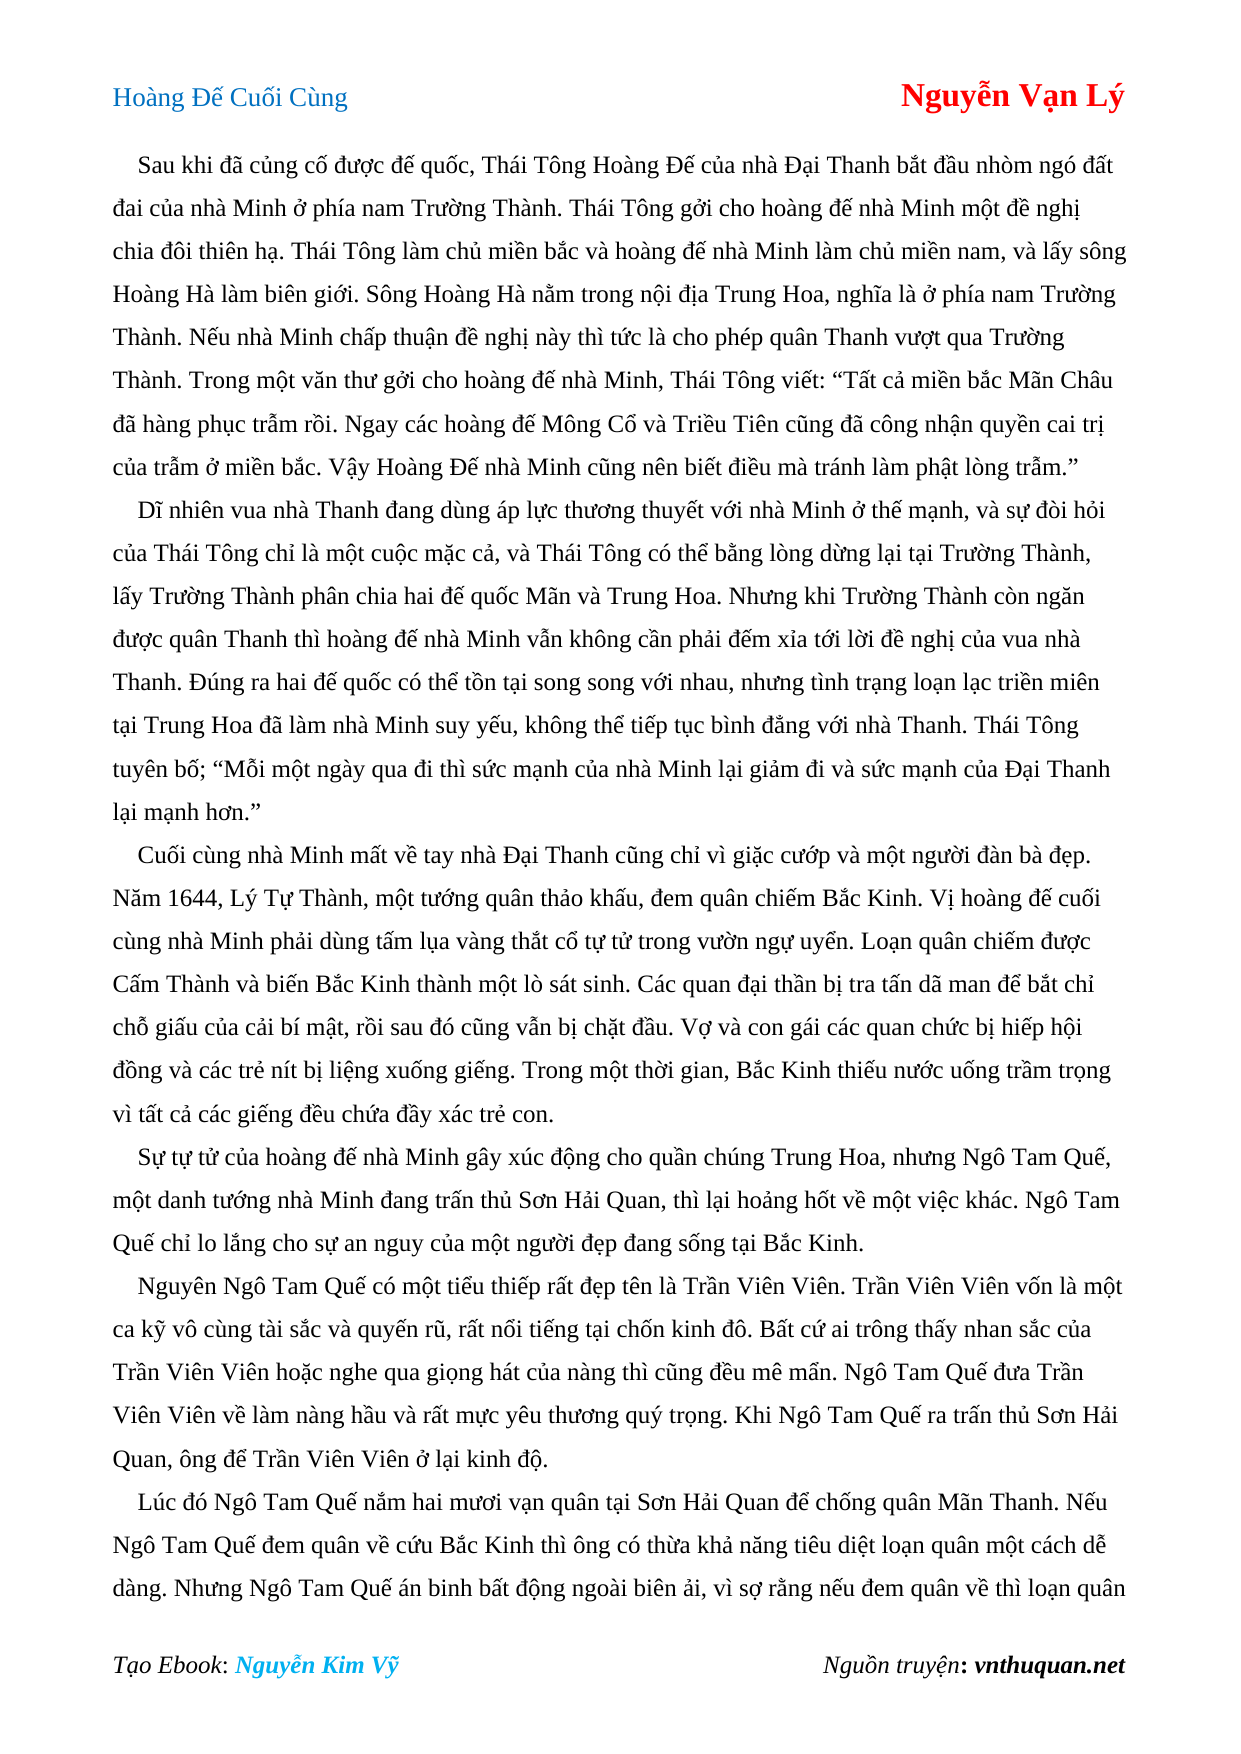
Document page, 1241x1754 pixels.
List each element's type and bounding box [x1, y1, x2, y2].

text [112, 150, 1128, 1602]
